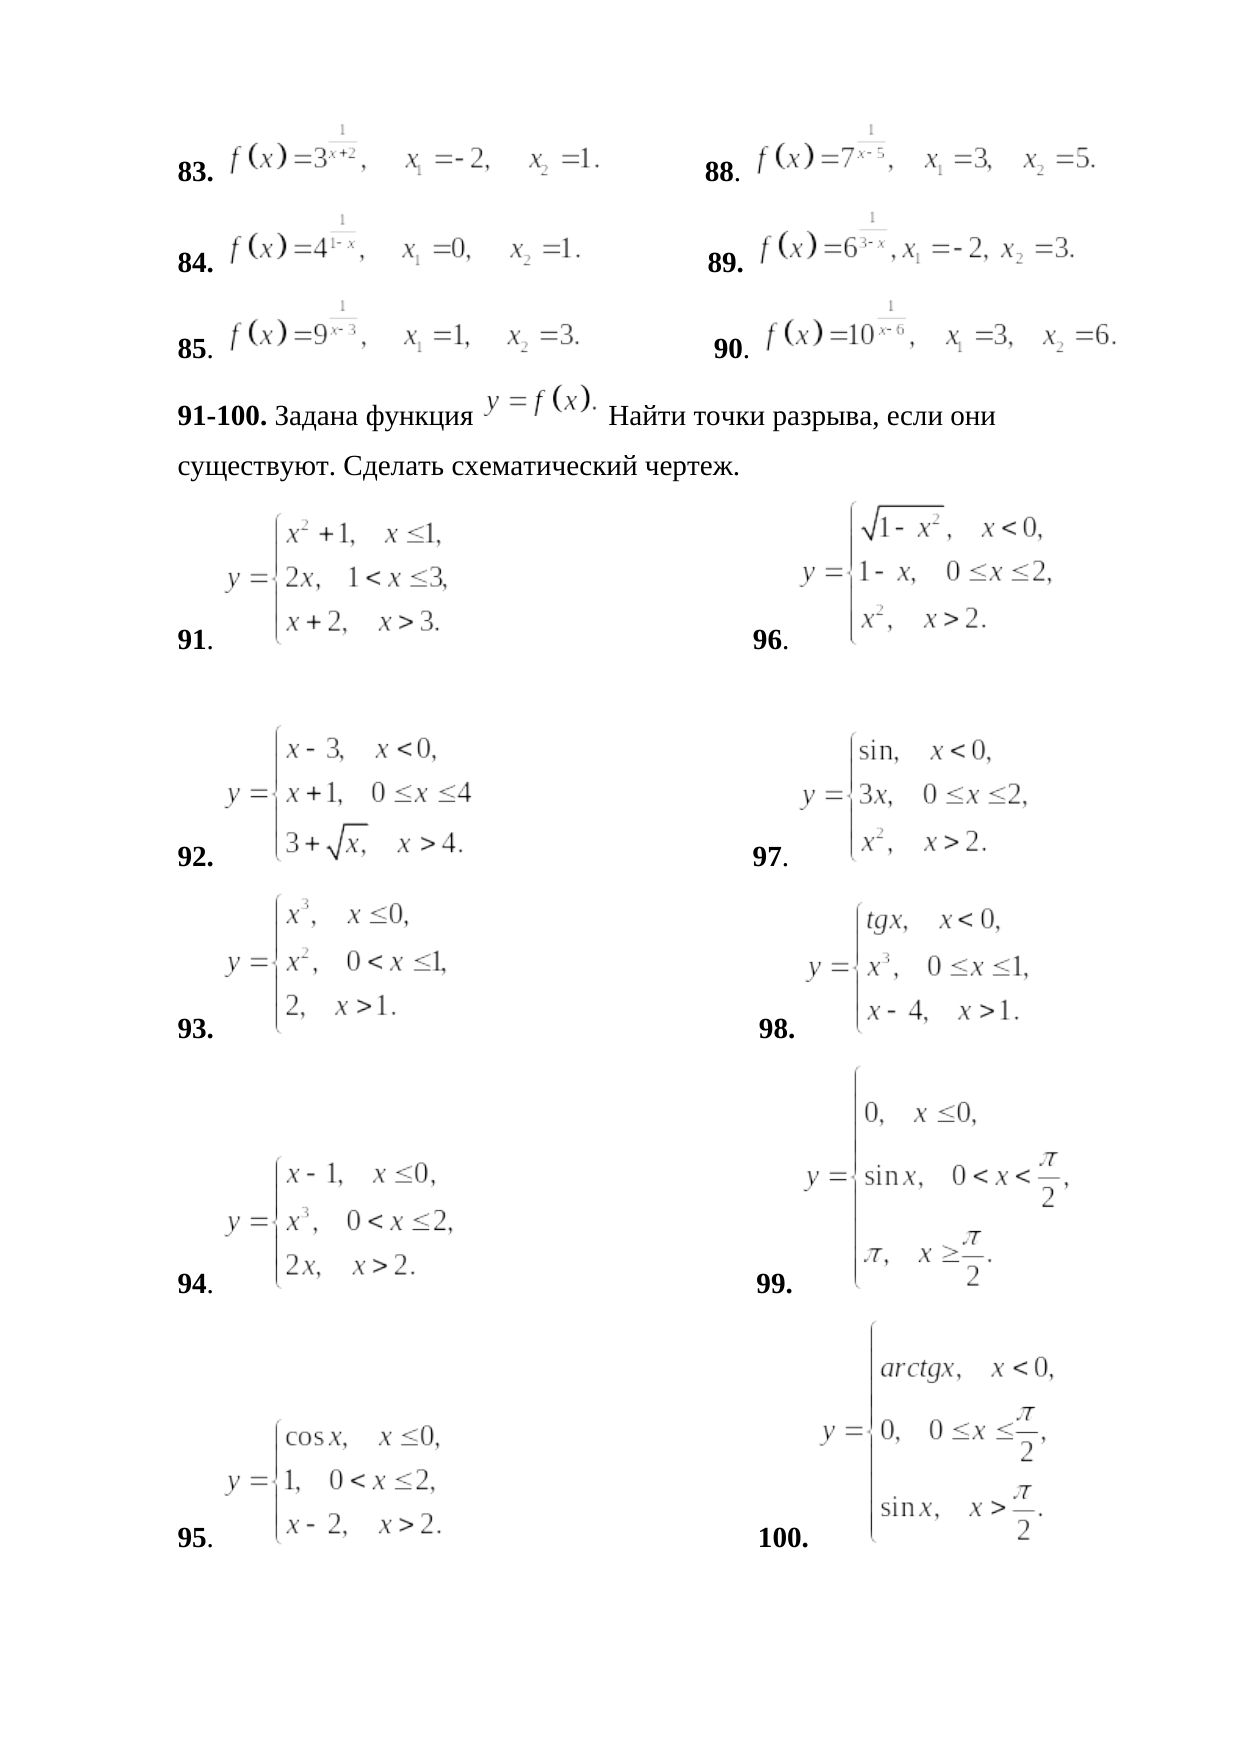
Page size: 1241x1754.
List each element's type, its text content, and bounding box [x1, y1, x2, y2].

text 83. 88. [177, 118, 1152, 188]
text 94. 99. [177, 1062, 1152, 1299]
text 84. 89. [177, 205, 1152, 278]
text 85. 90. [177, 295, 1152, 365]
text 95. 100. [177, 1316, 1152, 1554]
text 92. 97. [177, 723, 1152, 873]
text 91. 96. [177, 498, 1152, 656]
text 91-100. Задана функция Найти точки разрыва, если они существуют. Сделать схематический чертеж. [177, 382, 1152, 481]
text 93. 98. [177, 890, 1152, 1045]
